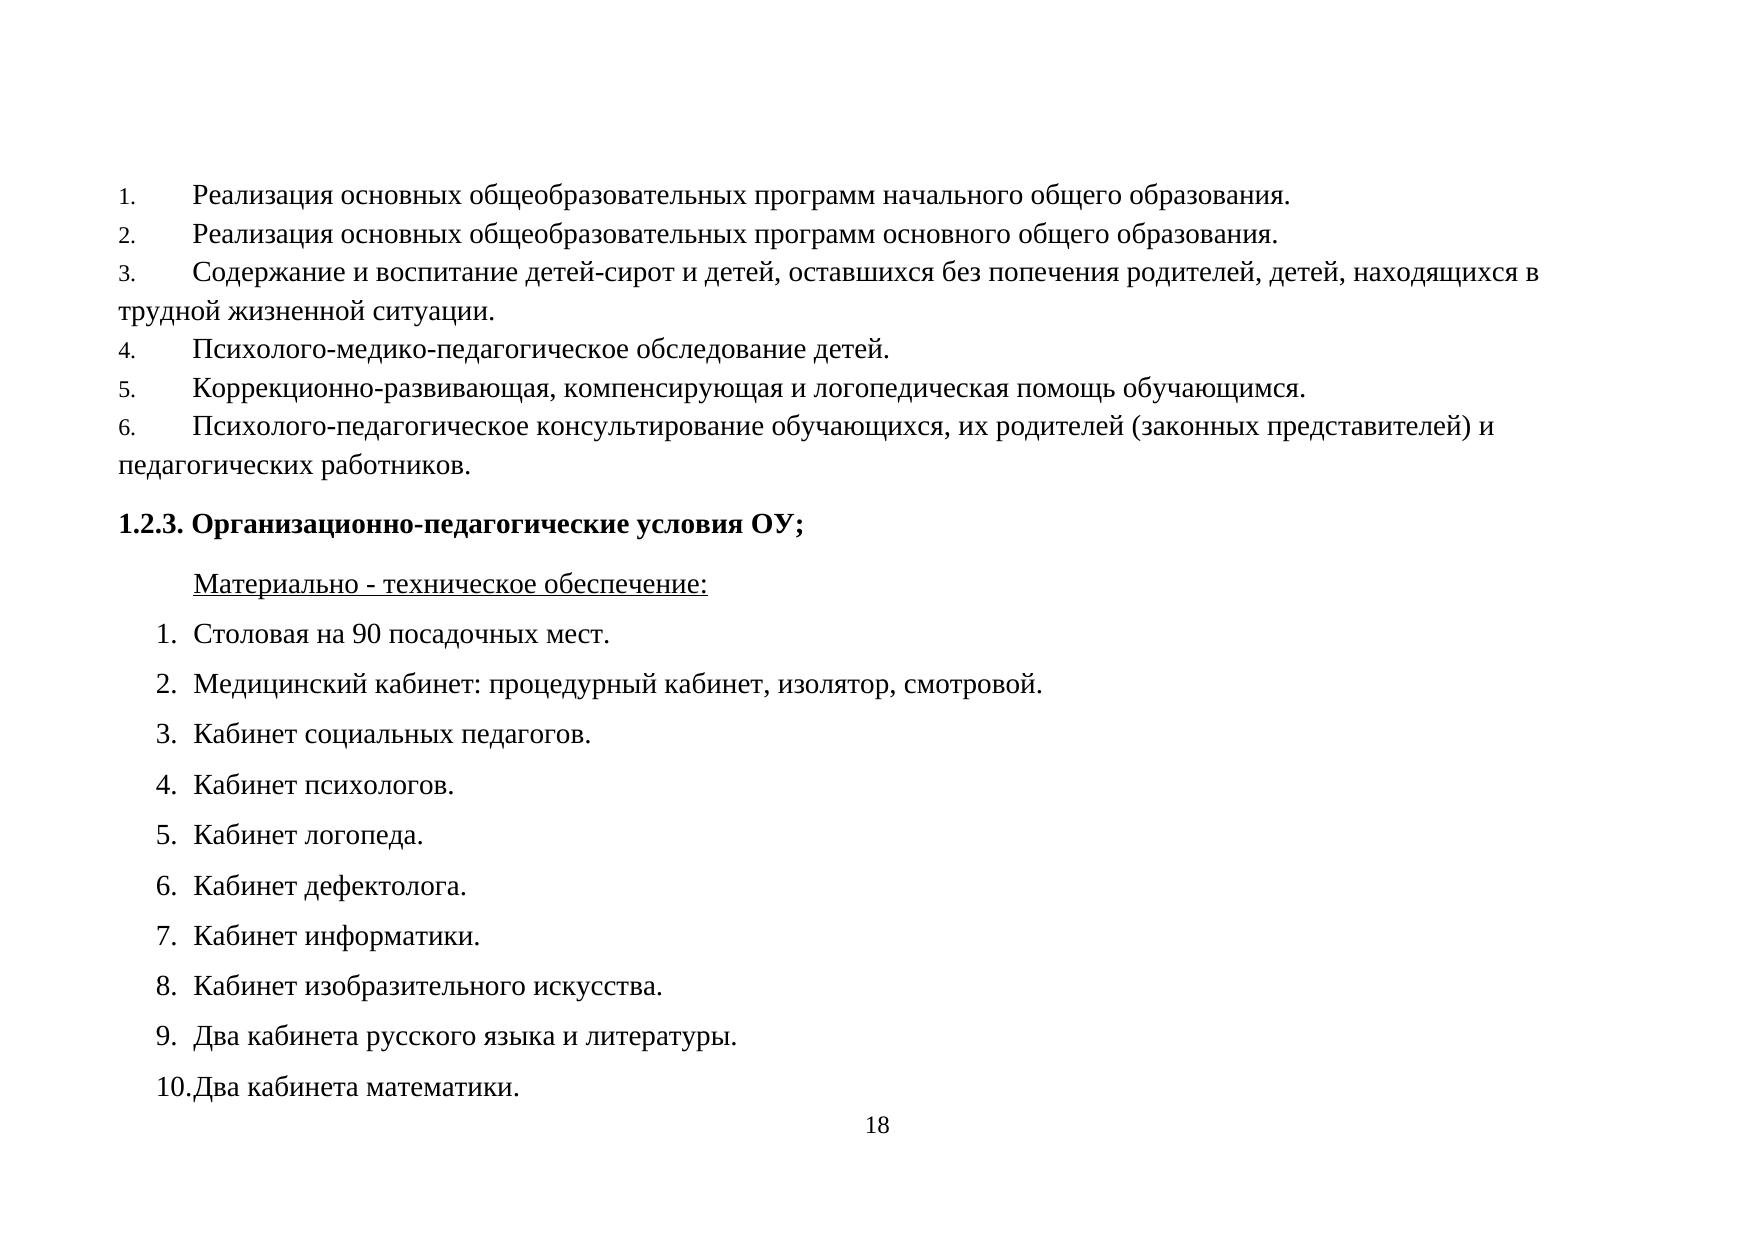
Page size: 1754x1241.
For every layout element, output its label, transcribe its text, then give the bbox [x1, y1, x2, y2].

text 1.2.3. Организационно-педагогические условия ОУ; [118, 506, 1636, 540]
list Психолого-медико-педагогическое обследование детей. [118, 331, 1636, 365]
list Реализация основных общеобразовательных программ начального общего образования. [118, 177, 1636, 211]
list Реализация основных общеобразовательных программ основного общего образования. [118, 216, 1636, 249]
list Кабинет логопеда. [156, 817, 1636, 851]
list Два кабинета русского языка и литературы. [156, 1018, 1636, 1052]
list Кабинет изобразительного искусства. [156, 968, 1636, 1002]
list Кабинет дефектолога. [156, 868, 1636, 901]
list Содержание и воспитание детей-сирот и детей, оставшихся без попечения родителей, детей, находящихся в трудной жизненной ситуации. [118, 254, 1636, 326]
list Два кабинета математики. [156, 1069, 1636, 1102]
list Коррекционно-развивающая, компенсирующая и логопедическая помощь обучающимся. [118, 370, 1636, 403]
list Кабинет психологов. [156, 767, 1636, 801]
list Медицинский кабинет: процедурный кабинет, изолятор, смотровой. [156, 666, 1636, 700]
list Столовая на 90 посадочных мест. [156, 616, 1636, 649]
list Психолого-педагогическое консультирование обучающихся, их родителей (законных представителей) и педагогических работников. [118, 408, 1636, 481]
list Материально - техническое обеспечение: [193, 566, 1636, 599]
list Кабинет социальных педагогов. [156, 717, 1636, 750]
list Кабинет информатики. [156, 918, 1636, 951]
